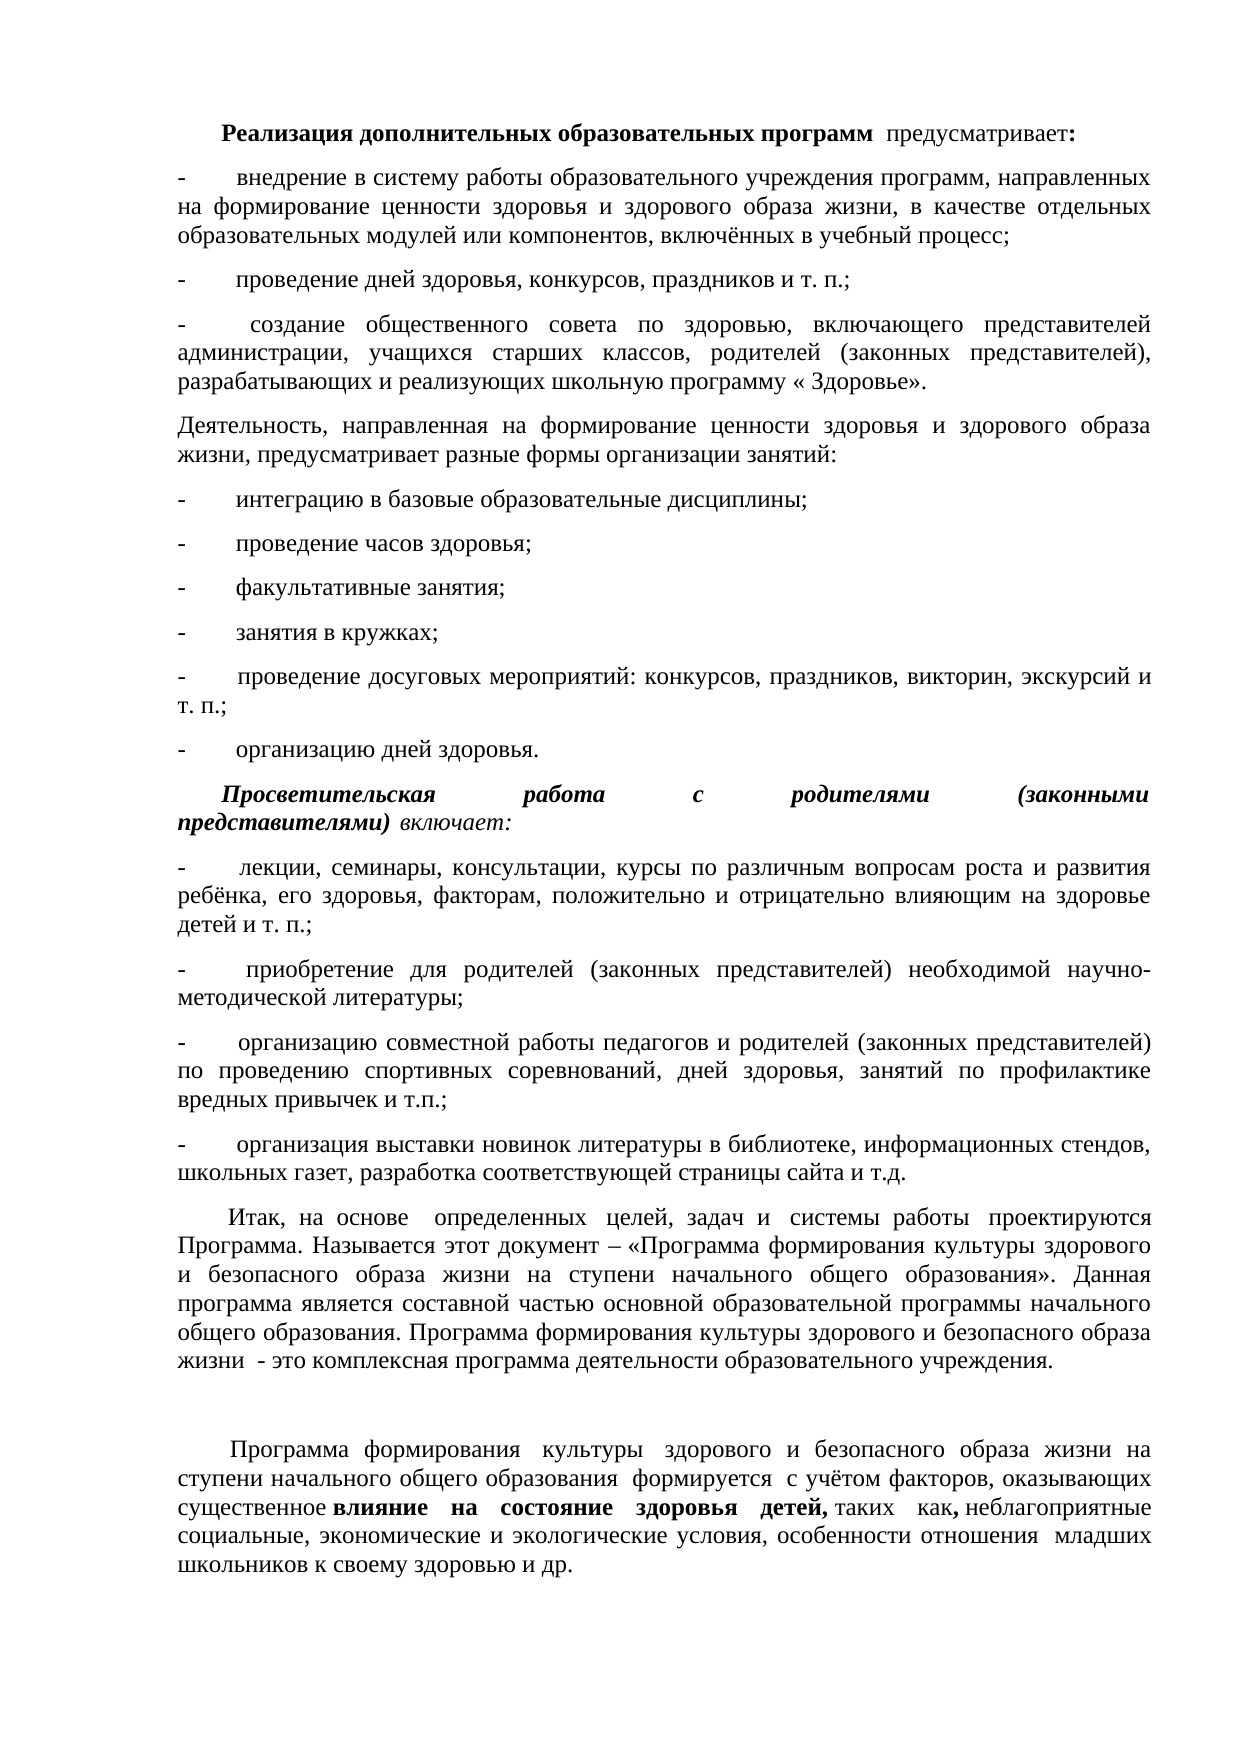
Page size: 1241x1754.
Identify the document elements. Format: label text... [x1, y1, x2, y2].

text - проведение часов здоровья; [177, 528, 1152, 557]
text Просветительская работа с родителями (законными представителями) включает: [177, 779, 1152, 836]
text - организацию дней здоровья. [177, 734, 1152, 763]
text - занятия в кружках; [177, 617, 1152, 646]
text - факультативные занятия; [177, 572, 1152, 601]
text - лекции, семинары, консультации, курсы по различным вопросам роста и развития ребёнка, его здоровья, факторам, положительно и отрицательно влияющим на здоровье детей и т. п.; [177, 852, 1152, 938]
text - проведение дней здоровья, конкурсов, праздников и т. п.; [177, 264, 1152, 293]
text Программа формирования культуры здорового и безопасного образа жизни на ступени начального общего образования формируется с учётом факторов, оказывающих существенное влияние на состояние здоровья детей, таких как, неблагоприятные социальные, экономические и экологические условия, особенности отношения младших школьников к своему здоровью и др. [177, 1434, 1152, 1578]
text Реализация дополнительных образовательных программ предусматривает: [177, 118, 1152, 147]
text - внедрение в систему работы образовательного учреждения программ, направленных на формирование ценности здоровья и здорового образа жизни, в качестве отдельных образовательных модулей или компонентов, включённых в учебный процесс; [177, 162, 1152, 249]
text - организацию совместной работы педагогов и родителей (законных представителей) по проведению спортивных соревнований, дней здоровья, занятий по профилактике вредных привычек и т.п.; [177, 1027, 1152, 1113]
text Итак, на основе определенных целей, задач и системы работы проектируются Программа. Называется этот документ – «Программа формирования культуры здорового и безопасного образа жизни на ступени начального общего образования». Данная программа является составной частью основной образовательной программы начального общего образования. Программа формирования культуры здорового и безопасного образа жизни - это комплексная программа деятельности образовательного учреждения. [177, 1202, 1152, 1374]
text Деятельность, направленная на формирование ценности здоровья и здорового образа жизни, предусматривает разные формы организации занятий: [177, 411, 1152, 468]
text - приобретение для родителей (законных представителей) необходимой научно-методической литературы; [177, 954, 1152, 1011]
text - создание общественного совета по здоровью, включающего представителей администрации, учащихся старших классов, родителей (законных представителей), разрабатывающих и реализующих школьную программу « Здоровье». [177, 309, 1152, 395]
text - интеграцию в базовые образовательные дисциплины; [177, 484, 1152, 512]
text - организация выставки новинок литературы в библиотеке, информационных стендов, школьных газет, разработка соответствующей страницы сайта и т.д. [177, 1129, 1152, 1186]
text - проведение досуговых мероприятий: конкурсов, праздников, викторин, экскурсий и т. п.; [177, 661, 1152, 719]
